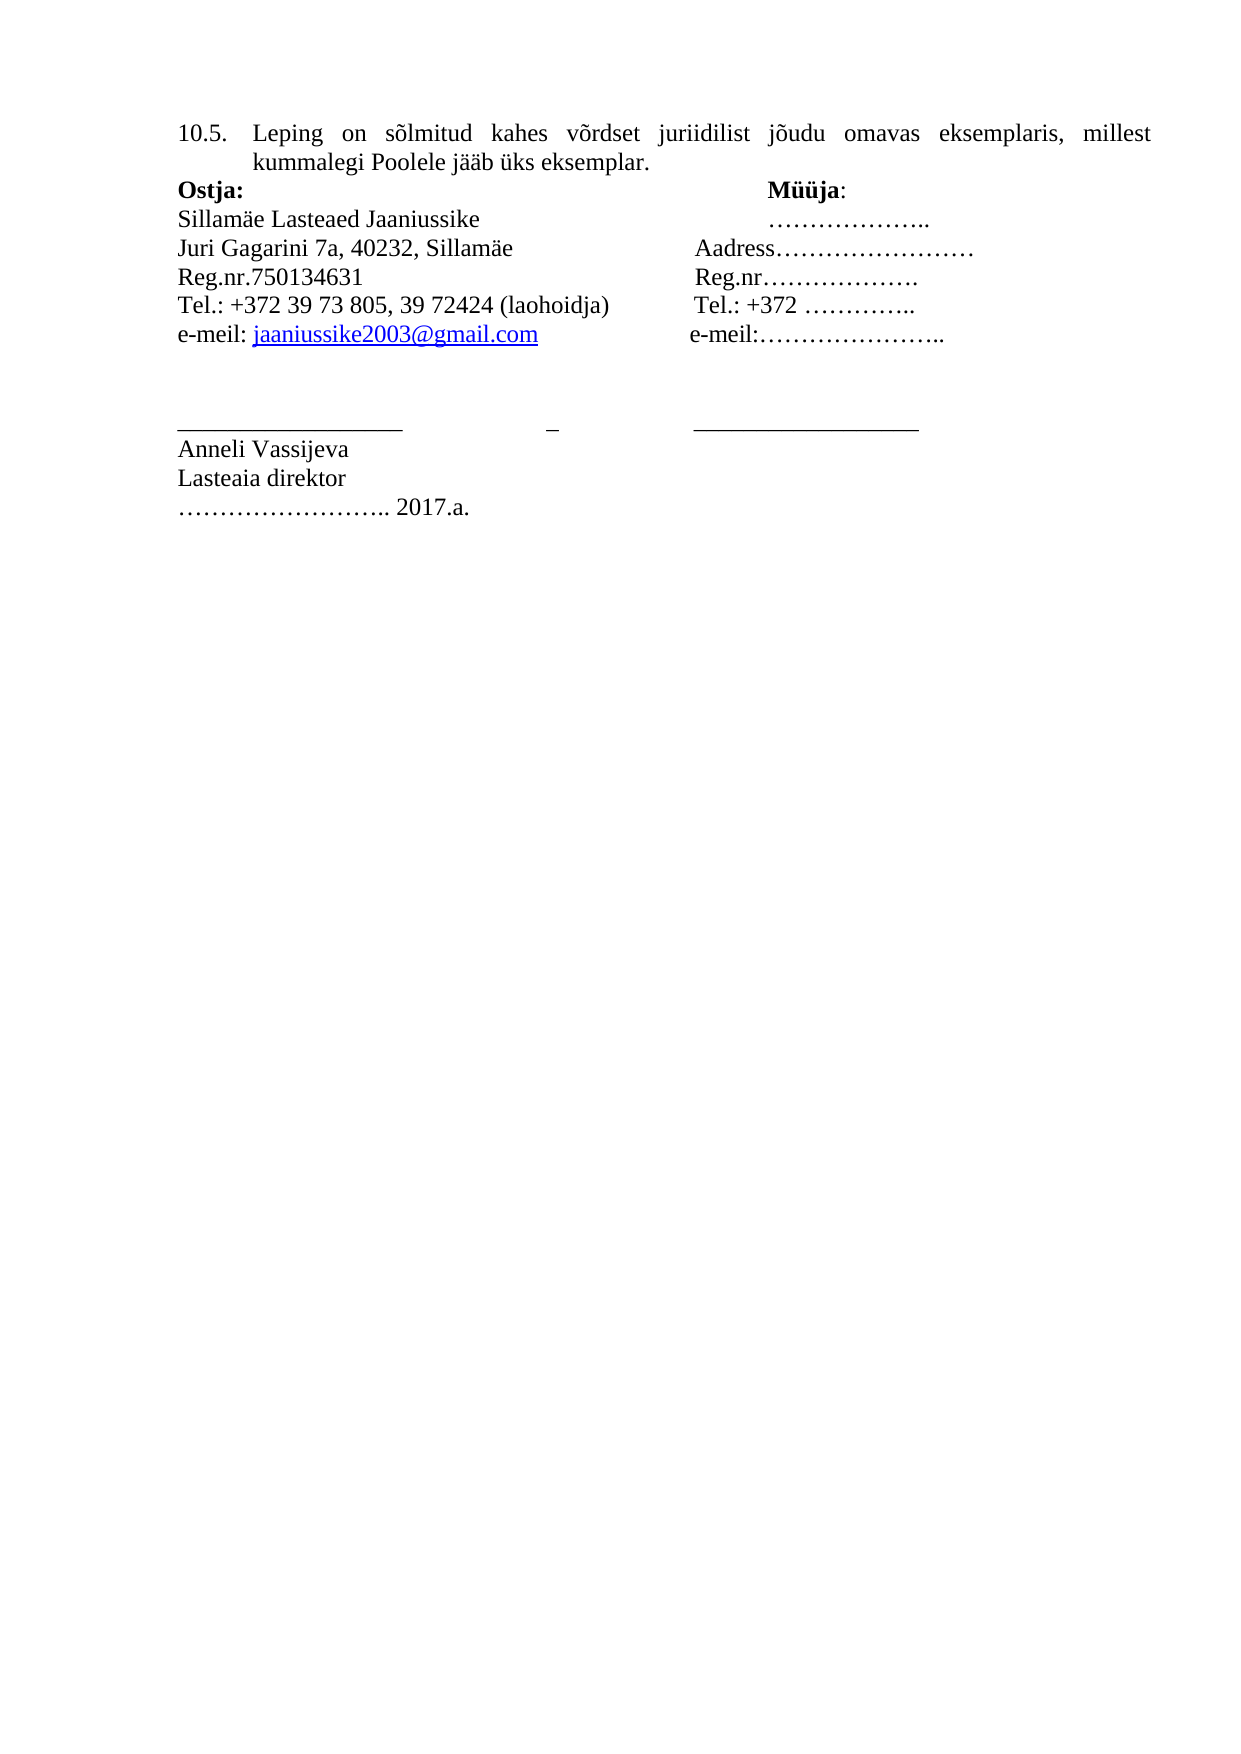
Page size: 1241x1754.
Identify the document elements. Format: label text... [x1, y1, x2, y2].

text Reg.nr.750134631 Reg.nr………………. [177, 262, 1152, 291]
text Tel.: +372 39 73 805, 39 72424 (laohoidja) Tel.: +372 ………….. [177, 291, 1152, 319]
text Lasteaia direktor [177, 463, 1152, 492]
text Sillamäe Lasteaed Jaaniussike ……………….. [177, 204, 1152, 233]
text __________________ _ __________________ [177, 406, 1152, 434]
text …………………….. 2017.a. [177, 492, 1152, 521]
text Juri Gagarini 7a, 40232, Sillamäe Aadress…………………… [177, 233, 1152, 262]
list Leping on sõlmitud kahes võrdset juriidilist jõudu omavas eksemplaris, millest kummalegi Poolele jääb üks eksemplar. [177, 118, 1152, 176]
text Anneli Vassijeva [177, 434, 1152, 463]
text Ostja: Müüja: [177, 176, 1152, 204]
text e-meil: jaaniussike2003@gmail.com e-meil:………………….. [177, 319, 1152, 348]
